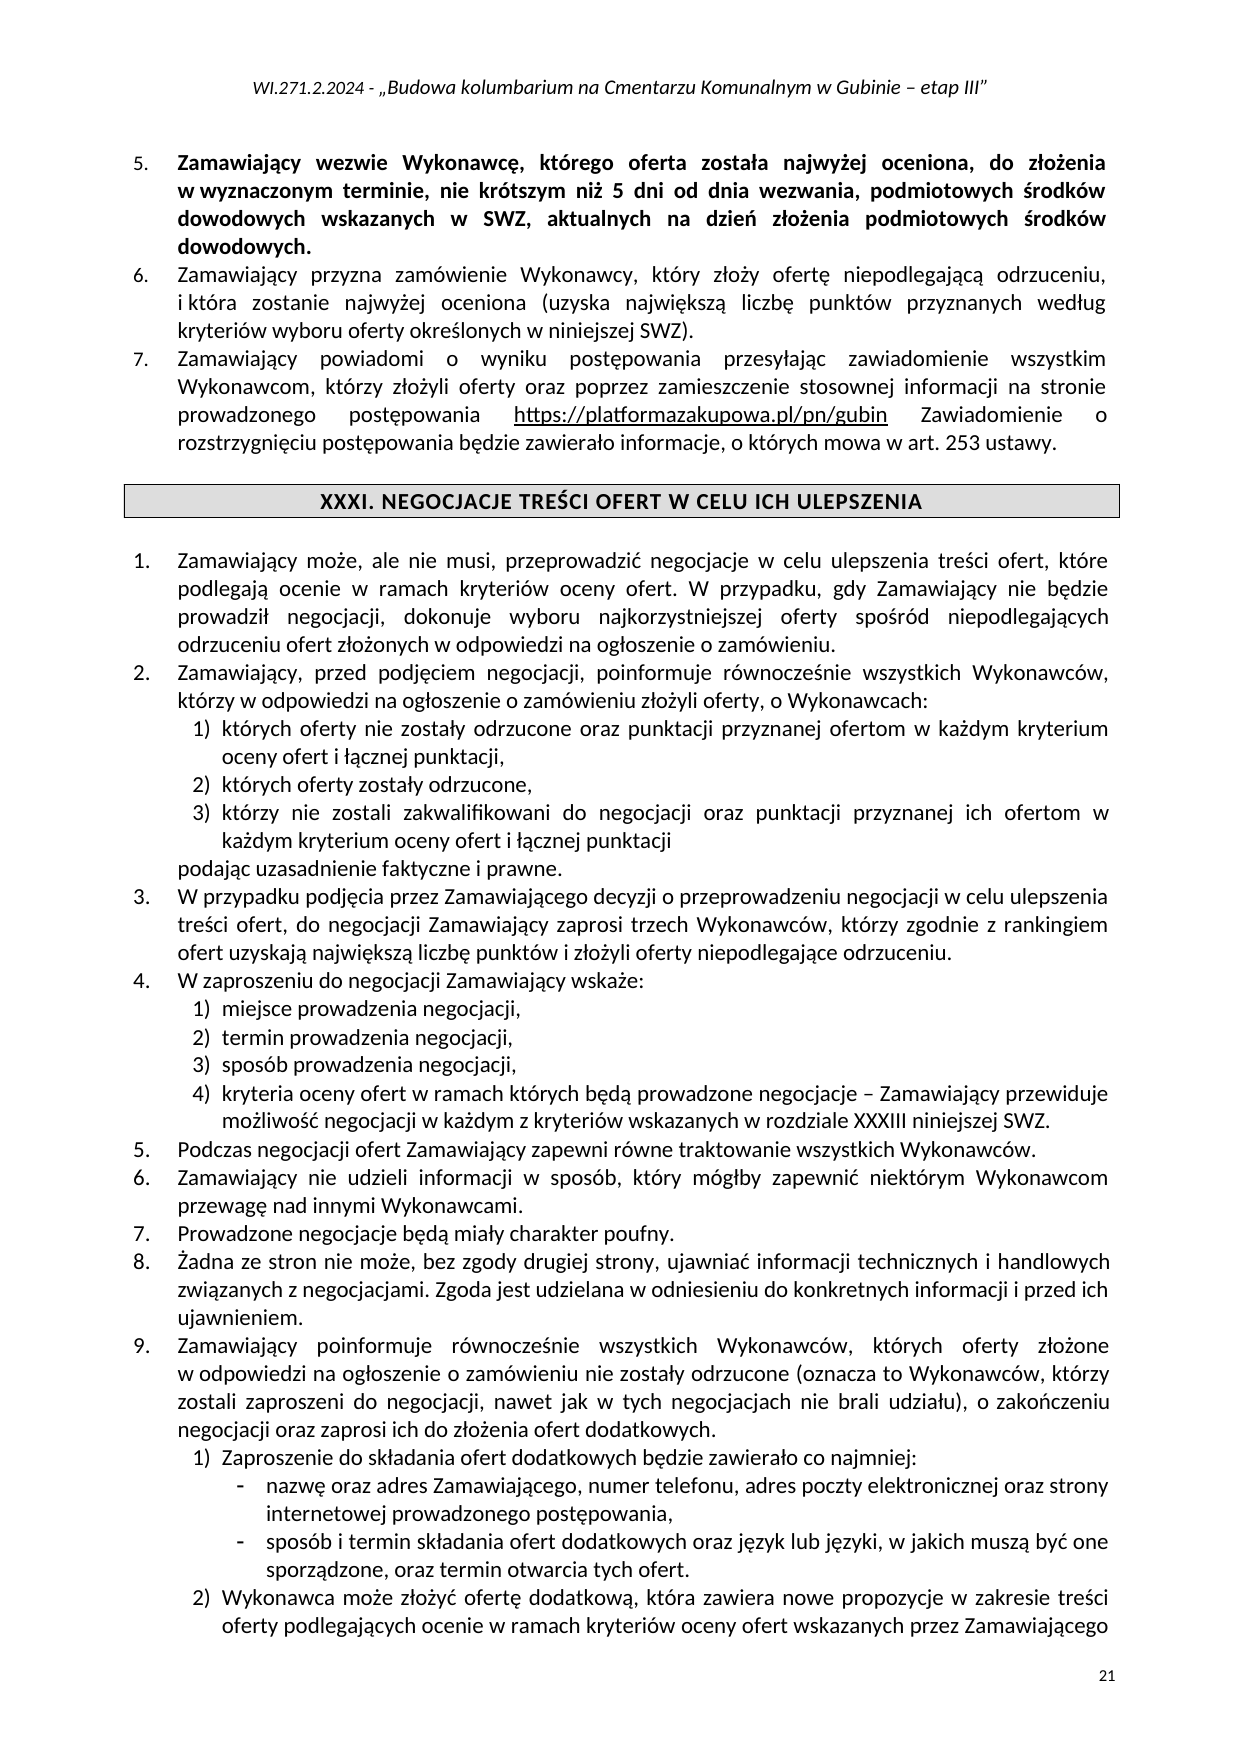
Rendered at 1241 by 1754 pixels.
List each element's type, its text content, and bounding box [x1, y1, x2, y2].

list W zaproszeniu do negocjacji Zamawiający wskaże: [133, 967, 1110, 994]
list którzy nie zostali zakwalifikowani do negocjacji oraz punktacji przyznanej ich ofertom w każdym kryterium oceny ofert i łącznej punktacji [192, 798, 1110, 854]
list Zamawiający nie udzieli informacji w sposób, który mógłby zapewnić niektórym Wykonawcom przewagę nad innymi Wykonawcami. [133, 1163, 1110, 1219]
list nazwę oraz adres Zamawiającego, numer telefonu, adres poczty elektronicznej oraz strony internetowej prowadzonego postępowania, [236, 1471, 1110, 1527]
list W przypadku podjęcia przez Zamawiającego decyzji o przeprowadzeniu negocjacji w celu ulepszenia treści ofert, do negocjacji Zamawiający zaprosi trzech Wykonawców, którzy zgodnie z rankingiem ofert uzyskają największą liczbę punktów i złożyli oferty niepodlegające odrzuceniu. [133, 882, 1110, 967]
list miejsce prowadzenia negocjacji, [192, 994, 1110, 1023]
list sposób i termin składania ofert dodatkowych oraz język lub języki, w jakich muszą być one sporządzone, oraz termin otwarcia tych ofert. [236, 1527, 1110, 1583]
list sposób prowadzenia negocjacji, [192, 1051, 1110, 1079]
list Podczas negocjacji ofert Zamawiający zapewni równe traktowanie wszystkich Wykonawców. [133, 1135, 1110, 1163]
list których oferty zostały odrzucone, [192, 770, 1110, 798]
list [192, 1583, 1110, 1639]
text podając uzasadnienie faktyczne i prawne. [177, 854, 1110, 882]
list których oferty nie zostały odrzucone oraz punktacji przyznanej ofertom w każdym kryterium oceny ofert i łącznej punktacji, [192, 714, 1110, 770]
list Zamawiający poinformuje równocześnie wszystkich Wykonawców, których oferty złożone w odpowiedzi na ogłoszenie o zamówieniu nie zostały odrzucone (oznacza to Wykonawców, którzy zostali zaproszeni do negocjacji, nawet jak w tych negocjacjach nie brali udziału), o zakończeniu negocjacji oraz zaprosi ich do złożenia ofert dodatkowych. [133, 1331, 1110, 1443]
list termin prowadzenia negocjacji, [192, 1023, 1110, 1051]
list Żadna ze stron nie może, bez zgody drugiej strony, ujawniać informacji technicznych i handlowych związanych z negocjacjami. Zgoda jest udzielana w odniesieniu do konkretnych informacji i przed ich ujawnieniem. [133, 1247, 1110, 1331]
list kryteria oceny ofert w ramach których będą prowadzone negocjacje – Zamawiający przewiduje możliwość negocjacji w każdym z kryteriów wskazanych w rozdziale XXXIII niniejszej SWZ. [192, 1079, 1110, 1135]
list Zamawiający przyzna zamówienie Wykonawcy, który złoży ofertę niepodlegającą odrzuceniu, i która zostanie najwyżej oceniona (uzyska największą liczbę punktów przyznanych według kryteriów wyboru oferty określonych w niniejszej SWZ). [133, 260, 1107, 344]
list Zamawiający, przed podjęciem negocjacji, poinformuje równocześnie wszystkich Wykonawców, którzy w odpowiedzi na ogłoszenie o zamówieniu złożyli oferty, o Wykonawcach: [133, 658, 1110, 714]
list Prowadzone negocjacje będą miały charakter poufny. [133, 1219, 1110, 1247]
list Zamawiający może, ale nie musi, przeprowadzić negocjacje w celu ulepszenia treści ofert, które podlegają ocenie w ramach kryteriów oceny ofert. W przypadku, gdy Zamawiający nie będzie prowadził negocjacji, dokonuje wyboru najkorzystniejszej oferty spośród niepodlegających odrzuceniu ofert złożonych w odpowiedzi na ogłoszenie o zamówieniu. [133, 546, 1110, 658]
text xxXI. NEGOCJACJE TREŚCI OFERT W CELU ICH ULEPSZENIA [125, 485, 1119, 517]
list Zamawiający powiadomi o wyniku postępowania przesyłając zawiadomienie wszystkim Wykonawcom, którzy złożyli oferty oraz poprzez zamieszczenie stosownej informacji na stronie prowadzonego postępowania https://platformazakupowa.pl/pn/gubin Zawiadomienie o rozstrzygnięciu postępowania będzie zawierało informacje, o których mowa w art. 253 ustawy. [133, 344, 1107, 456]
list Zaproszenie do składania ofert dodatkowych będzie zawierało co najmniej: [192, 1443, 1110, 1471]
list Zamawiający wezwie Wykonawcę, którego oferta została najwyżej oceniona, do złożenia w wyznaczonym terminie, nie krótszym niż 5 dni od dnia wezwania, podmiotowych środków dowodowych wskazanych w SWZ, aktualnych na dzień złożenia podmiotowych środków dowodowych. [133, 148, 1107, 260]
